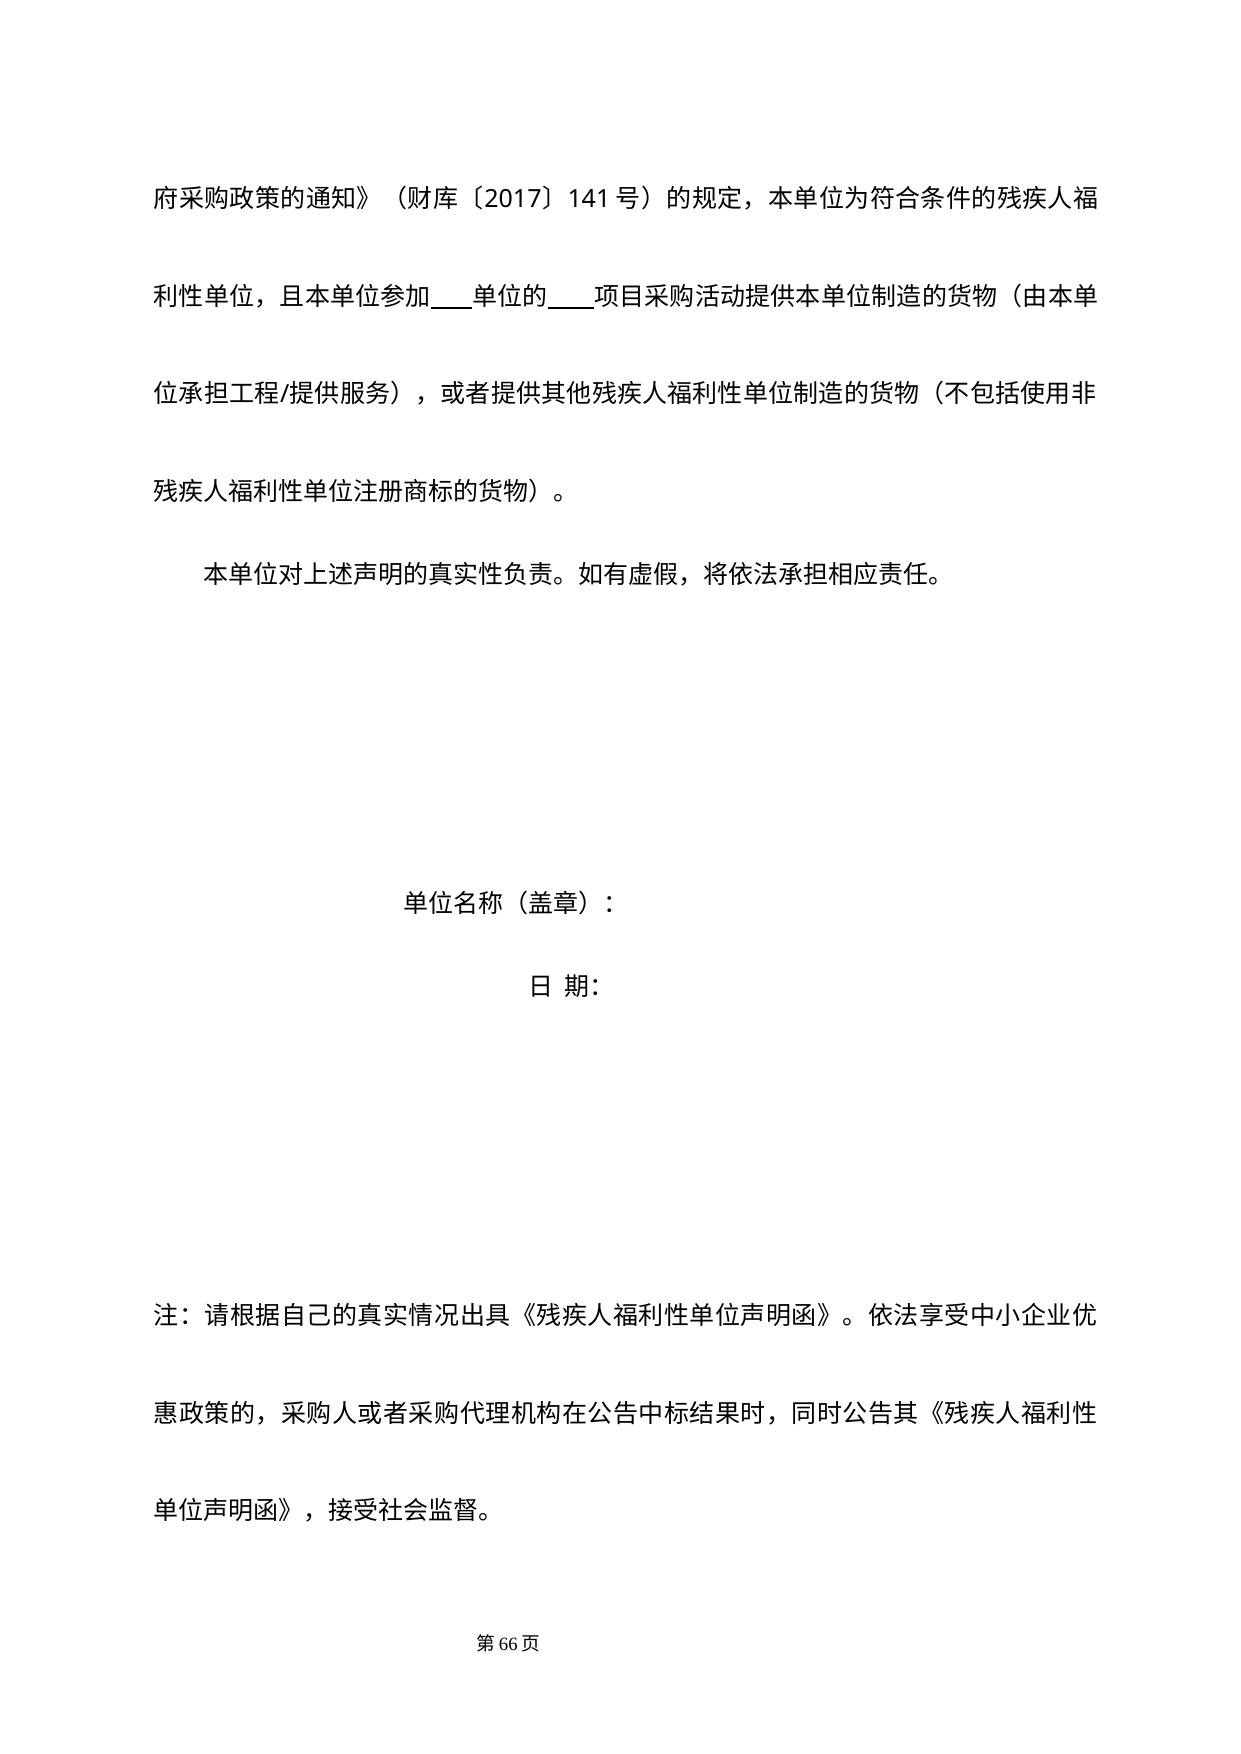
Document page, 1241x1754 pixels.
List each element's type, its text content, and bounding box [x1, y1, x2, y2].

text 单位名称（盖章）： [153, 869, 1098, 934]
text 本单位对上述声明的真实性负责。如有虚假，将依法承担相应责任。 [153, 540, 1098, 605]
text 日 期： [153, 952, 1098, 1017]
text 注：请根据自己的真实情况出具《残疾人福利性单位声明函》。依法享受中小企业优惠政策的，采购人或者采购代理机构在公告中标结果时，同时公告其《残疾人福利性单位声明函》，接受社会监督。 [153, 1281, 1098, 1541]
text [153, 164, 1098, 522]
